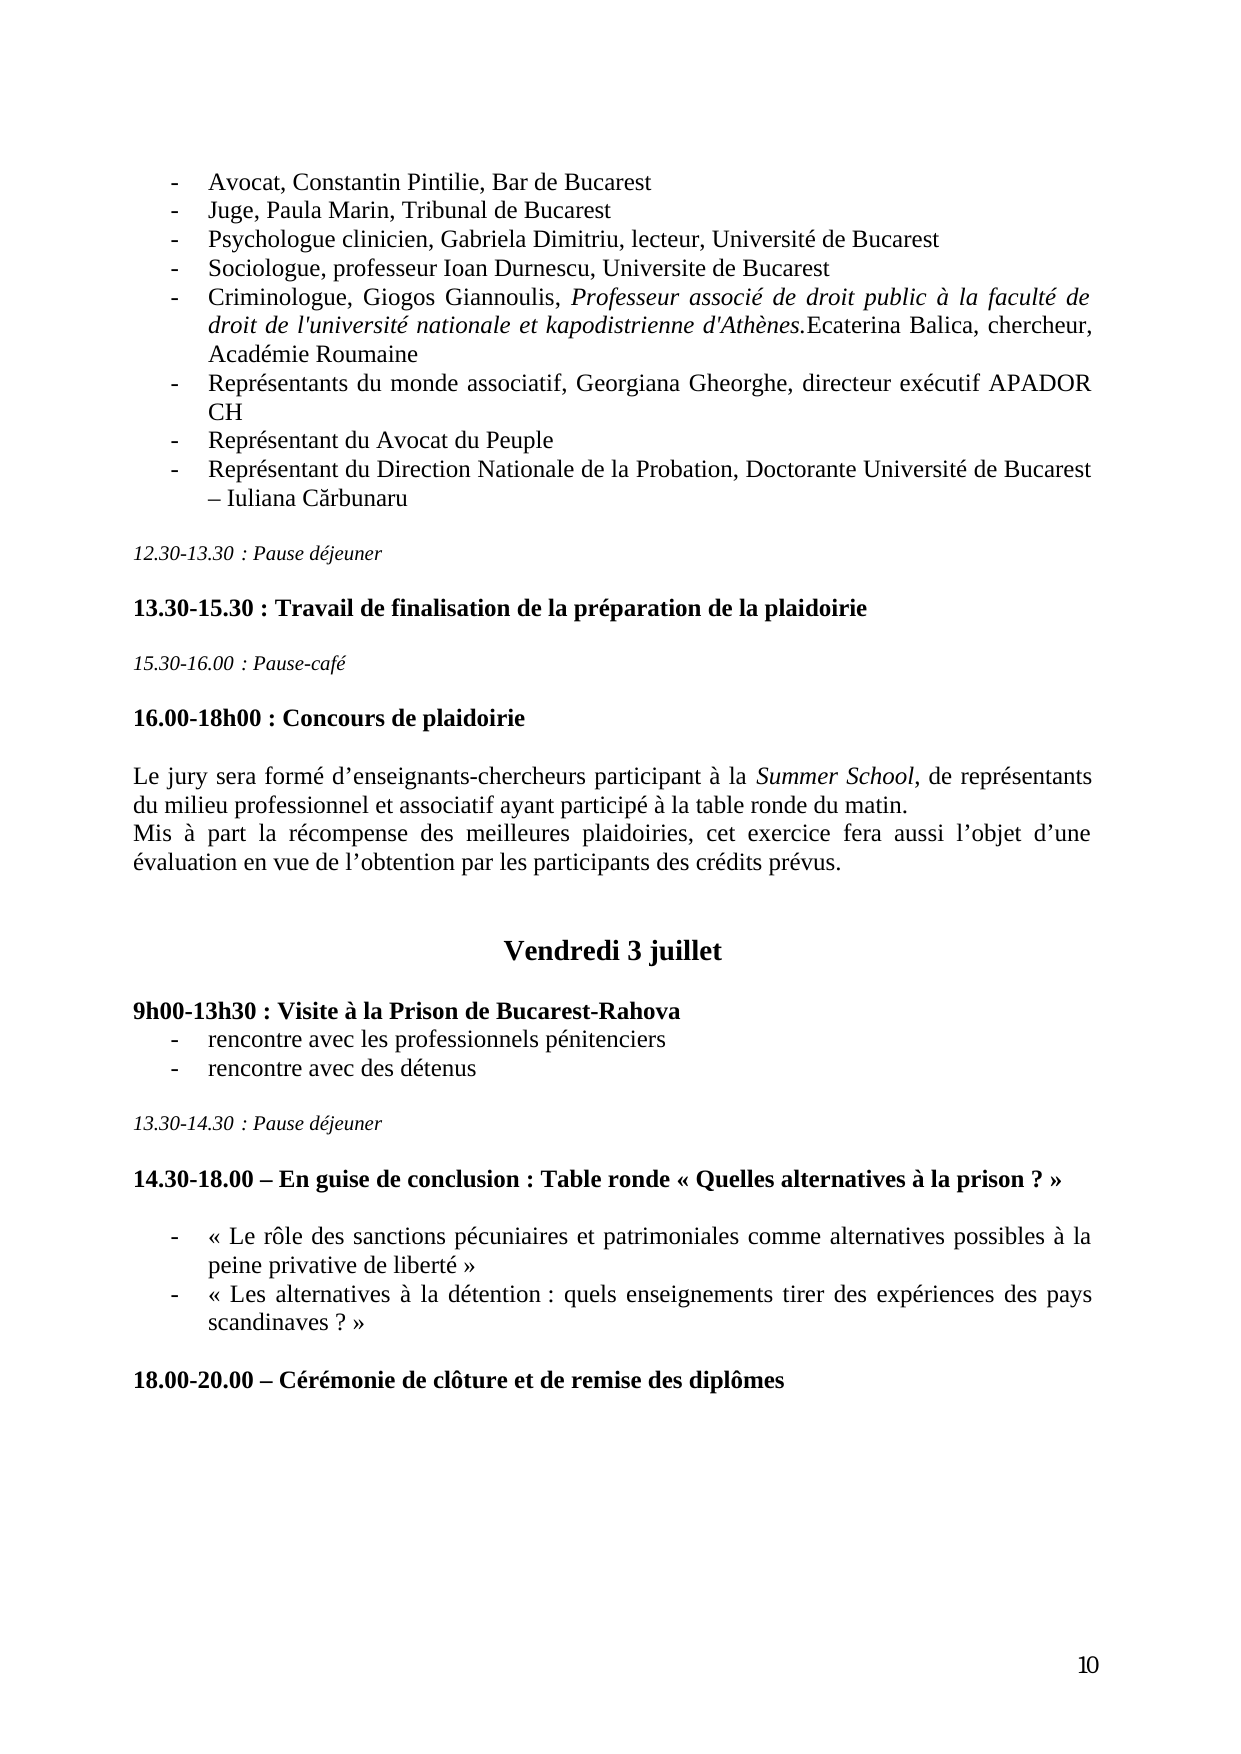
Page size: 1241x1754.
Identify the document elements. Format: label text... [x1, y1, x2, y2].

text 18.00-20.00 – Cérémonie de clôture et de remise des diplômes [133, 1365, 1093, 1394]
text 13.30-15.30 : Travail de finalisation de la préparation de la plaidoirie [133, 593, 1093, 622]
list rencontre avec des détenus [170, 1053, 1093, 1082]
list Représentants du monde associatif, Georgiana Gheorghe, directeur exécutif APADOR CH [170, 368, 1093, 425]
text Mis à part la récompense des meilleures plaidoiries, cet exercice fera aussi l’objet d’une évaluation en vue de l’obtention par les participants des crédits prévus. [133, 818, 1093, 876]
text 9h00-13h30 : Visite à la Prison de Bucarest-Rahova [133, 996, 1093, 1024]
list Représentant du Direction Nationale de la Probation, Doctorante Université de Bucarest – Iuliana Cărbunaru [170, 454, 1093, 512]
list Représentant du Avocat du Peuple [170, 425, 1093, 454]
text 16.00-18h00 : Concours de plaidoirie [133, 703, 1093, 732]
list rencontre avec les professionnels pénitenciers [170, 1024, 1093, 1053]
list « Le rôle des sanctions pécuniaires et patrimoniales comme alternatives possibles à la peine privative de liberté » [170, 1221, 1093, 1279]
list Criminologue, Giogos Giannoulis, Professeur associé de droit public à la faculté de droit de l'université nationale et kapodistrienne d'Athènes.Ecaterina Balica, chercheur, Académie Roumaine [170, 282, 1093, 368]
text Vendredi 3 juillet [133, 933, 1093, 967]
text Le jury sera formé d’enseignants-chercheurs participant à la Summer School, de représentants du milieu professionnel et associatif ayant participé à la table ronde du matin. [133, 761, 1093, 818]
text 15.30-16.00 : Pause-café [133, 651, 1093, 675]
list Sociologue, professeur Ioan Durnescu, Universite de Bucarest [170, 253, 1093, 282]
text 12.30-13.30 : Pause déjeuner [133, 540, 1093, 564]
list « Les alternatives à la détention : quels enseignements tirer des expériences des pays scandinaves ? » [170, 1279, 1093, 1336]
text 13.30-14.30 : Pause déjeuner [133, 1111, 1093, 1135]
list Juge, Paula Marin, Tribunal de Bucarest [170, 195, 1093, 224]
list Avocat, Constantin Pintilie, Bar de Bucarest [170, 167, 1093, 195]
list Psychologue clinicien, Gabriela Dimitriu, lecteur, Université de Bucarest [170, 224, 1093, 253]
text 14.30-18.00 – En guise de conclusion : Table ronde « Quelles alternatives à la prison ? » [133, 1164, 1093, 1192]
